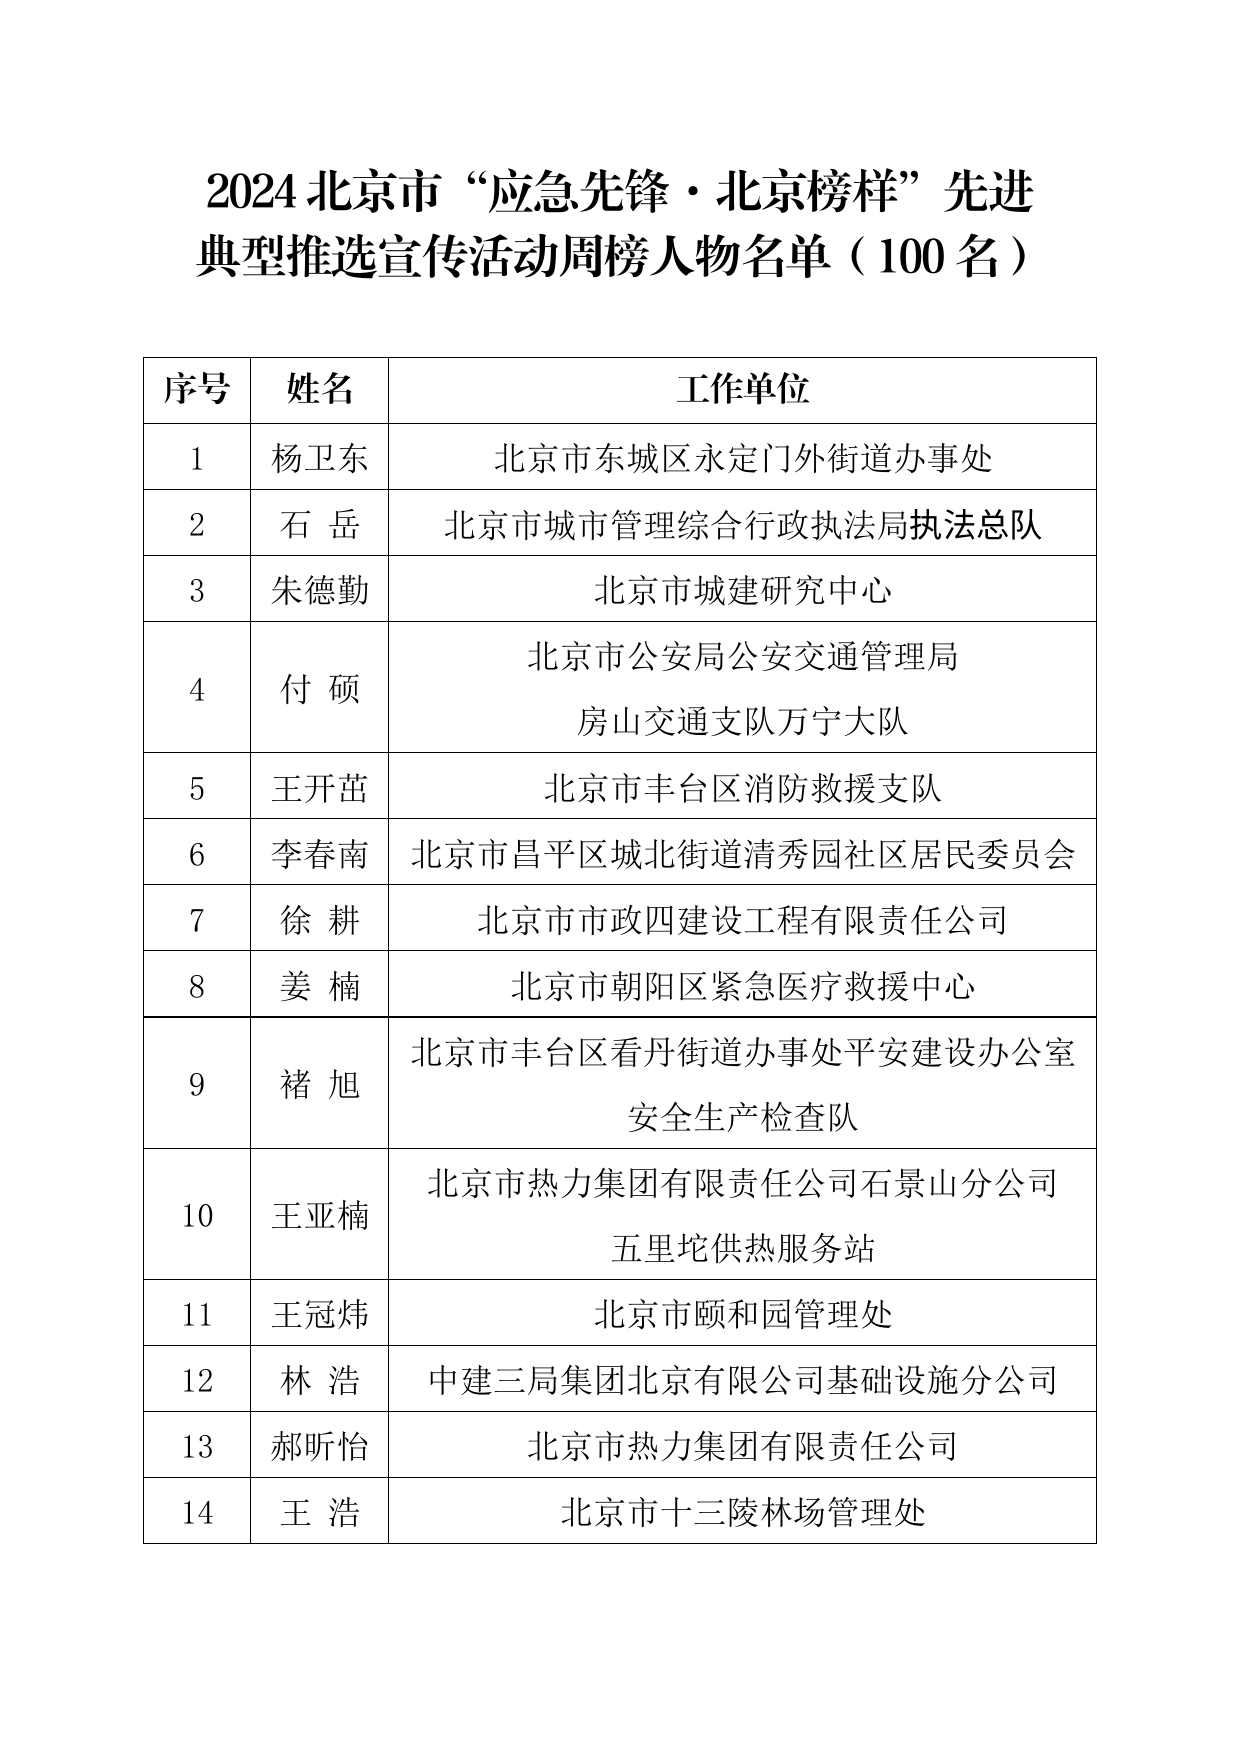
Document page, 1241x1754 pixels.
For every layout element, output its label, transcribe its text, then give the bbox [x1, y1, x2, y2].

table_cell 9 [144, 1018, 250, 1147]
table_cell 5 [144, 753, 250, 818]
table_cell 北京市热力集团有限责任公司 [389, 1412, 1096, 1477]
table_cell 李春南 [251, 819, 388, 884]
table_cell 王开茁 [251, 753, 388, 818]
table_cell 4 [144, 622, 250, 752]
table_cell 2 [144, 490, 250, 555]
table_cell 北京市东城区永定门外街道办事处 [389, 424, 1096, 489]
table_cell 12 [144, 1346, 250, 1411]
table_cell 北京市昌平区城北街道清秀园社区居民委员会 [389, 819, 1096, 884]
table_cell 北京市丰台区消防救援支队 [389, 753, 1096, 818]
table_cell 褚 旭 [251, 1018, 388, 1147]
table_cell 石 岳 [251, 490, 388, 555]
text 2024北京市“应急先锋·北京榜样”先进典型推选宣传活动周榜人物名单（100名） [187, 162, 1053, 292]
table_cell 郝昕怡 [251, 1412, 388, 1477]
table_header 序号 [144, 358, 250, 423]
table_cell 北京市颐和园管理处 [389, 1280, 1096, 1344]
table_cell 3 [144, 556, 250, 621]
table_cell 王亚楠 [251, 1149, 388, 1278]
table_cell 1 [144, 424, 250, 489]
table_cell 付 硕 [251, 622, 388, 752]
table_cell 杨卫东 [251, 424, 388, 489]
table_cell 北京市市政四建设工程有限责任公司 [389, 885, 1096, 950]
table_header 姓名 [251, 358, 388, 423]
table_cell 6 [144, 819, 250, 884]
table_cell 北京市十三陵林场管理处 [389, 1478, 1096, 1543]
table_cell 北京市公安局公安交通管理局 房山交通支队万宁大队 [389, 622, 1096, 752]
table_cell 朱德勤 [251, 556, 388, 621]
table_cell 北京市热力集团有限责任公司石景山分公司 五里坨供热服务站 [389, 1149, 1096, 1278]
table_cell 8 [144, 951, 250, 1016]
table_header 工作单位 [389, 358, 1096, 423]
table_cell 13 [144, 1412, 250, 1477]
table_cell 王冠炜 [251, 1280, 388, 1344]
table_cell 10 [144, 1149, 250, 1278]
table_cell 林 浩 [251, 1346, 388, 1411]
table_cell 14 [144, 1478, 250, 1543]
table_cell 北京市城市管理综合行政执法局执法总队 [389, 490, 1096, 555]
table_cell 北京市朝阳区紧急医疗救援中心 [389, 951, 1096, 1016]
table_cell 中建三局集团北京有限公司基础设施分公司 [389, 1346, 1096, 1411]
table_cell 北京市丰台区看丹街道办事处平安建设办公室安全生产检查队 [389, 1018, 1096, 1147]
table_cell 7 [144, 885, 250, 950]
table_cell 姜 楠 [251, 951, 388, 1016]
table_cell 北京市城建研究中心 [389, 556, 1096, 621]
table_cell 王 浩 [251, 1478, 388, 1543]
table_cell 徐 耕 [251, 885, 388, 950]
table_cell 11 [144, 1280, 250, 1344]
